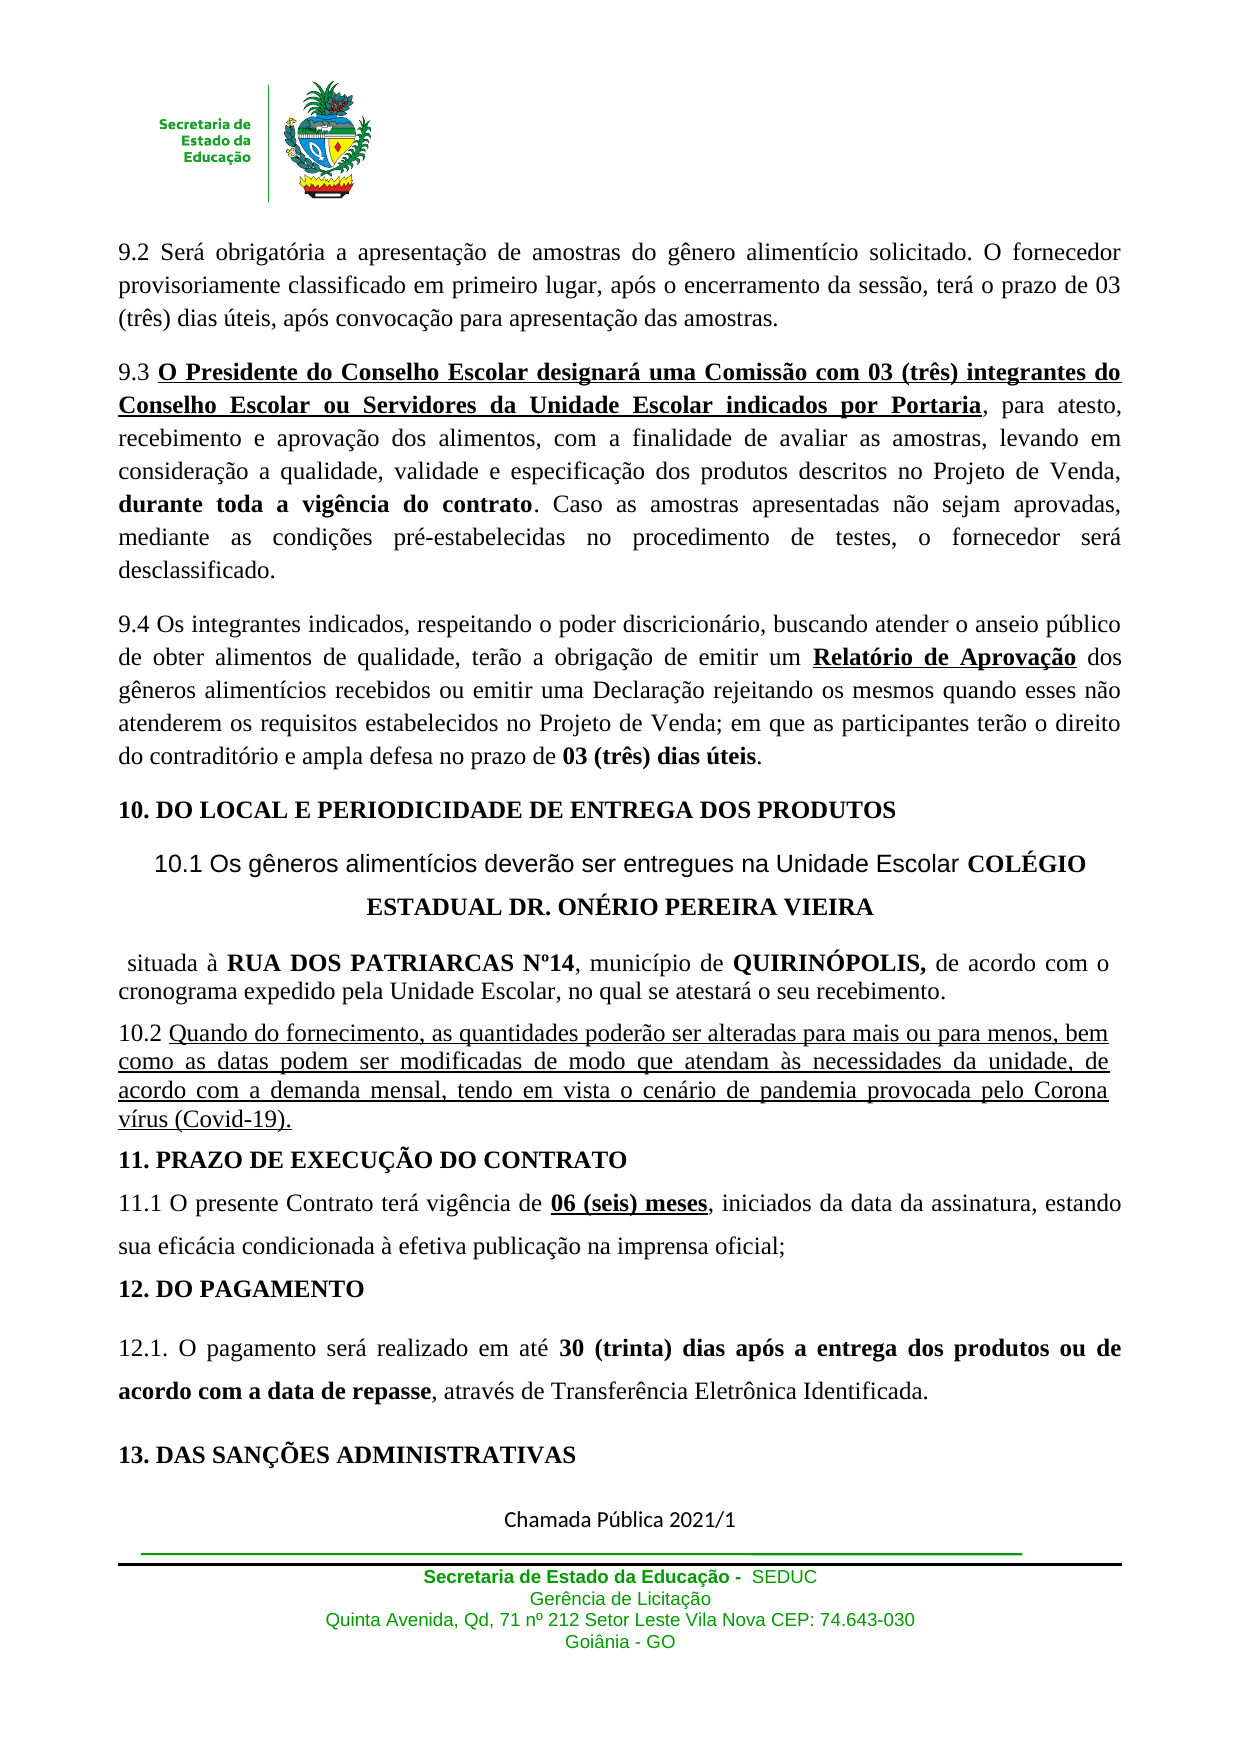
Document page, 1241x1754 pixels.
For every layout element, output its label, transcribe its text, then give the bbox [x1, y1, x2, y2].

text 10.2 Quando do fornecimento, as quantidades poderão ser alteradas para mais ou para menos, bem como as datas podem ser modificadas de modo que atendam às necessidades da unidade, de acordo com a demanda mensal, tendo em vista o cenário de pandemia provocada pelo Corona vírus (Covid-19). [118, 1018, 1110, 1071]
text 10.1 Os gêneros alimentícios deverão ser entregues na Unidade Escolar COLÉGIO ESTADUAL DR. ONÉRIO PEREIRA VIEIRA [118, 849, 1122, 921]
text 12. DO PAGAMENTO [118, 1274, 1122, 1303]
picture [118, 73, 412, 210]
text 10.2 Quando do fornecimento, as quantidades poderão ser alteradas para mais ou para menos, bem como as datas podem ser modificadas de modo que atendam às necessidades da unidade, de acordo com a demanda mensal, tendo em vista o cenário de pandemia provocada pelo Corona vírus (Covid-19). [118, 1073, 1110, 1133]
text 10. DO LOCAL E PERIODICIDADE DE ENTREGA DOS PRODUTOS [118, 795, 1118, 824]
text 9.2 Será obrigatória a apresentação de amostras do gênero alimentício solicitado. O fornecedor provisoriamente classificado em primeiro lugar, após o encerramento da sessão, terá o prazo de 03 (três) dias úteis, após convocação para apresentação das amostras. [118, 237, 1122, 332]
text 12.1. O pagamento será realizado em até 30 (trinta) dias após a entrega dos produtos ou de acordo com a data de repasse, através de Transferência Eletrônica Identificada. [118, 1333, 1122, 1405]
text 11. PRAZO DE EXECUÇÃO DO CONTRATO [118, 1145, 1122, 1174]
text 9.3 O Presidente do Conselho Escolar designará uma Comissão com 03 (três) integrantes do Conselho Escolar ou Servidores da Unidade Escolar indicados por Portaria, para atesto, recebimento e aprovação dos alimentos, com a finalidade de avaliar as amostras, levando em consideração a qualidade, validade e especificação dos produtos descritos no Projeto de Venda, durante toda a vigência do contrato. Caso as amostras apresentadas não sejam aprovadas, mediante as condições pré-estabelecidas no procedimento de testes, o fornecedor será desclassificado. [118, 357, 1122, 584]
text situada à RUA DOS PATRIARCAS Nº14, município de QUIRINÓPOLIS, de acordo com o cronograma expedido pela Unidade Escolar, no qual se atestará o seu recebimento. [118, 948, 1110, 1005]
text 9.4 Os integrantes indicados, respeitando o poder discricionário, buscando atender o anseio público de obter alimentos de qualidade, terão a obrigação de emitir um Relatório de Aprovação dos gêneros alimentícios recebidos ou emitir uma Declaração rejeitando os mesmos quando esses não atenderem os requisitos estabelecidos no Projeto de Venda; em que as participantes terão o direito do contraditório e ampla defesa no prazo de 03 (três) dias úteis. [118, 609, 1122, 770]
text 11.1 O presente Contrato terá vigência de 06 (seis) meses, iniciados da data da assinatura, estando sua eficácia condicionada à efetiva publicação na imprensa oficial; [118, 1188, 1122, 1260]
text 13. DAS SANÇÕES ADMINISTRATIVAS [118, 1440, 1122, 1469]
